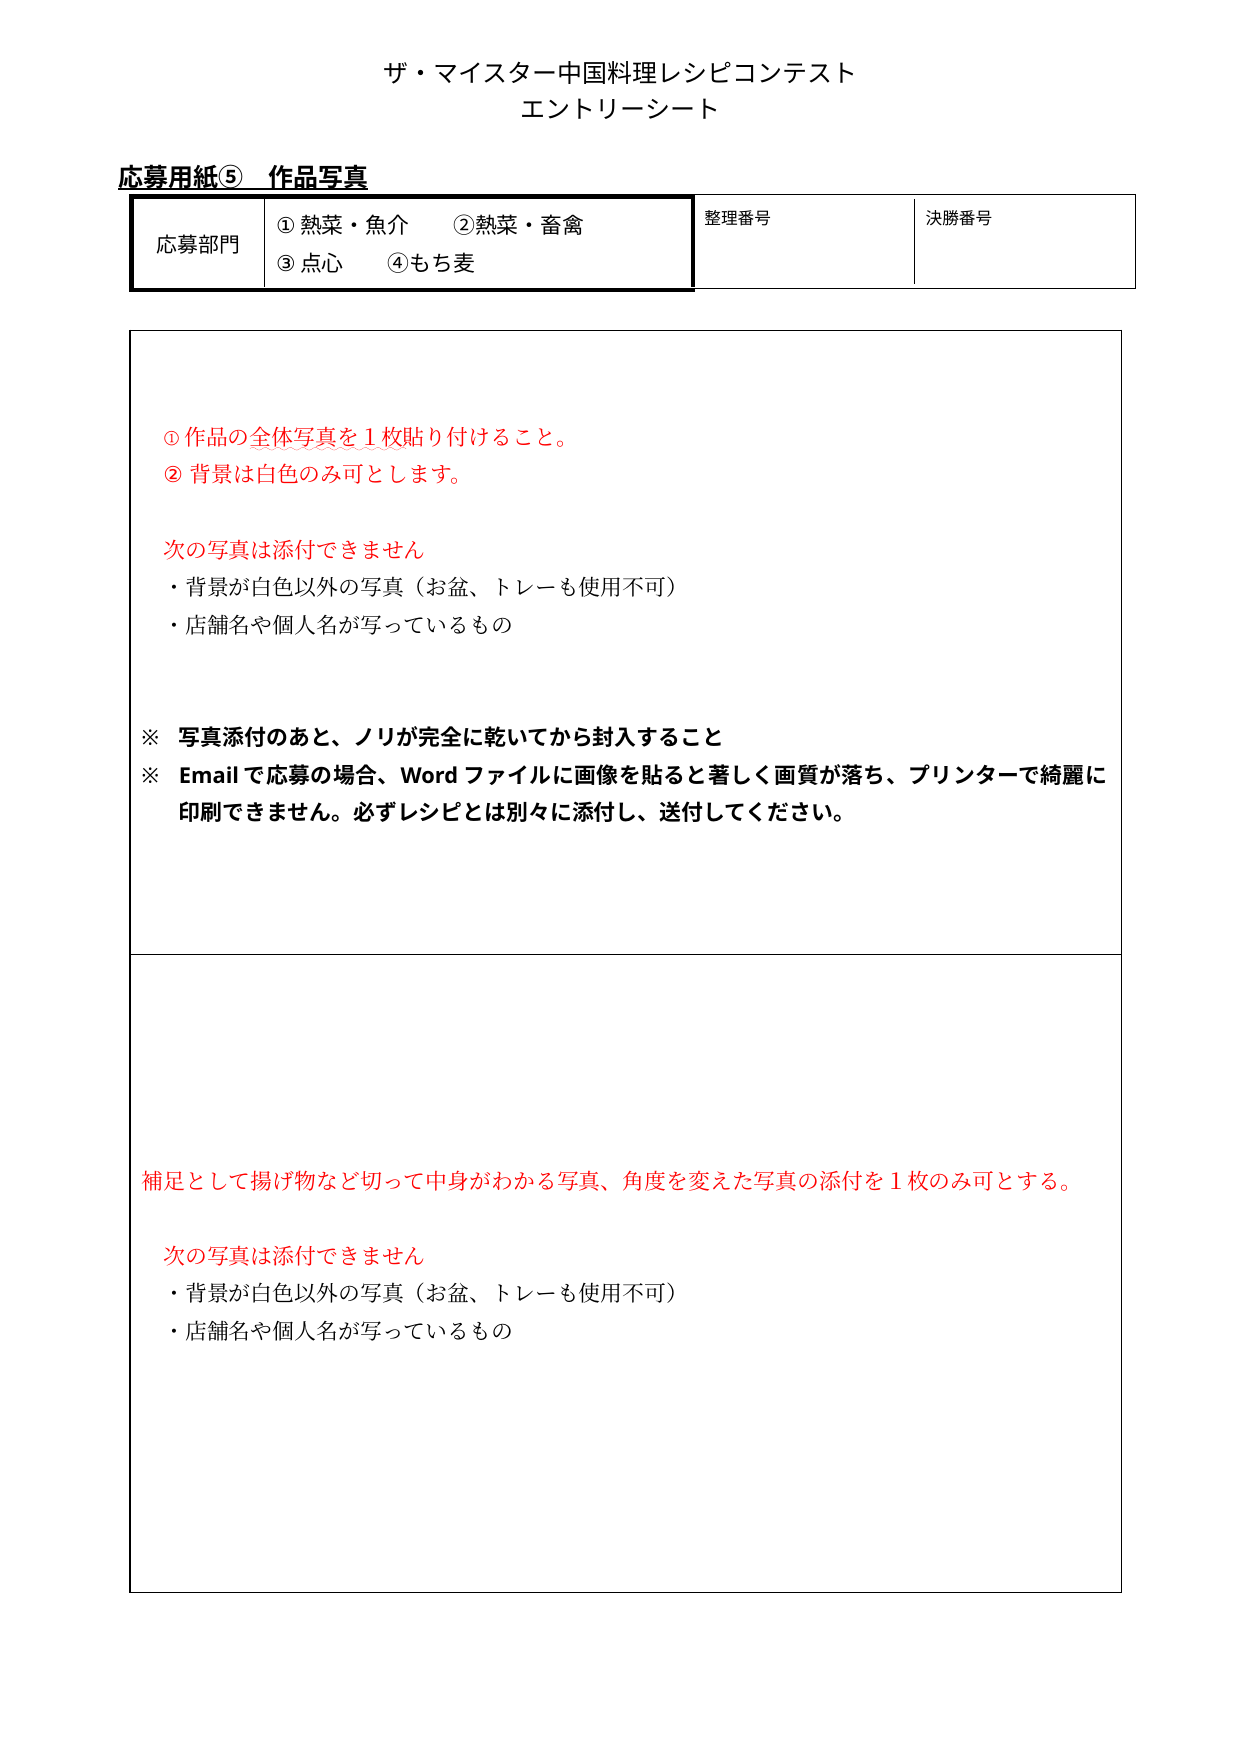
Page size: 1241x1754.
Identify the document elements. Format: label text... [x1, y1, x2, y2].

table_header ①熱菜・魚介 ②熱菜・畜禽 ③点心 ④もち麦 [265, 199, 691, 287]
table_header 整理番号 [695, 195, 914, 287]
text 応募用紙⑤ 作品写真 [118, 156, 1122, 194]
table_cell 補足として揚げ物など切って中身がわかる写真、角度を変えた写真の添付を１枚のみ可とする。 次の写真は添付できません ・背景が白色以外の写真（お盆、トレーも使用不可） ・店舗名や個人名が写っているもの [131, 955, 1121, 1592]
table_header ①作品の全体写真を１枚貼り付けること。 ②背景は白色のみ可とします。 次の写真は添付できません ・背景が白色以外の写真（お盆、トレーも使用不可） ・店舗名や個人名が写っているもの 写真添付のあと、ノリが完全に乾いてから封入すること Emailで応募の場合、Wordファイルに画像を貼ると著しく画質が落ち、プリンターで綺麗に印刷できません。必ずレシピとは別々に添付し、送付してください。 [131, 331, 1121, 954]
table_header 決勝番号 [914, 195, 1135, 287]
table_header 応募部門 [134, 199, 264, 287]
